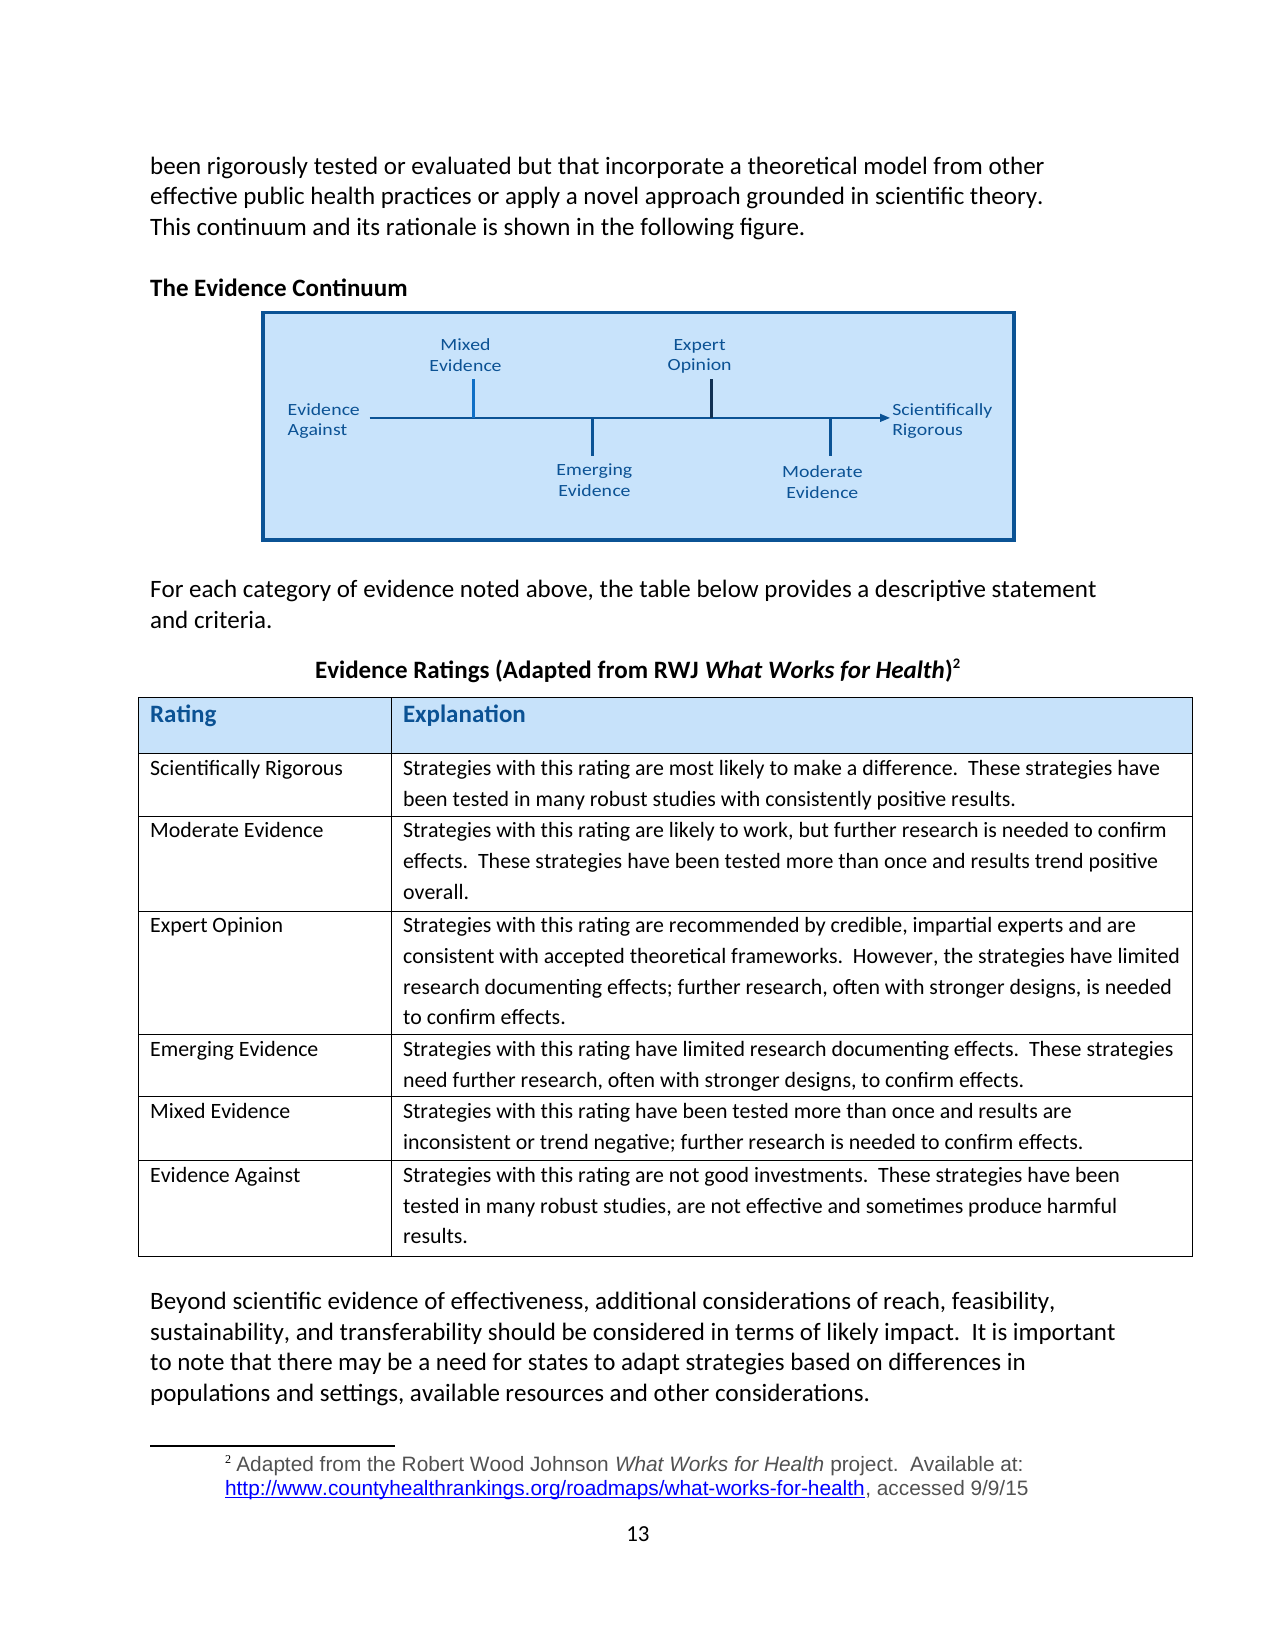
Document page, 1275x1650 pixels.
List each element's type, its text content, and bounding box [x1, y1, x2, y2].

table_cell Mixed Evidence [139, 1097, 391, 1160]
text The Evidence Continuum [150, 272, 1125, 303]
table_header Rating [139, 698, 391, 753]
table_cell Emerging Evidence [139, 1035, 391, 1096]
text This continuum and its rationale is shown in the following figure. [150, 211, 1125, 242]
table_header Explanation [392, 698, 1192, 753]
table_cell Evidence Against [139, 1161, 391, 1256]
table_cell Strategies with this rating are likely to work, but further research is needed to confirm effects. These strategies have been tested more than once and results trend positive overall. [392, 817, 1192, 911]
table_cell Strategies with this rating have been tested more than once and results are inconsistent or trend negative; further research is needed to confirm effects. [392, 1097, 1192, 1160]
text Evidence Ratings (Adapted from RWJ What Works for Health) [150, 654, 1125, 685]
table_cell Strategies with this rating are most likely to make a difference. These strategies have been tested in many robust studies with consistently positive results. [392, 754, 1192, 816]
text For each category of evidence noted above, the table below provides a descriptive statement and criteria. [150, 573, 1125, 634]
table_cell Expert Opinion [139, 912, 391, 1034]
table_cell Strategies with this rating have limited research documenting effects. These strategies need further research, often with stronger designs, to confirm effects. [392, 1035, 1192, 1096]
text Beyond scientific evidence of effectiveness, additional considerations of reach, feasibility, sustainability, and transferability should be considered in terms of likely impact. It is important to note that there may be a need for states to adapt strategies based on differences in populations and settings, available resources and other considerations. [150, 1285, 1125, 1407]
table_cell Strategies with this rating are recommended by credible, impartial experts and are consistent with accepted theoretical frameworks. However, the strategies have limited research documenting effects; further research, often with stronger designs, is needed to confirm effects. [392, 912, 1192, 1034]
table_cell Moderate Evidence [139, 817, 391, 911]
table_cell Strategies with this rating are not good investments. These strategies have been tested in many robust studies, are not effective and sometimes produce harmful results. [392, 1161, 1192, 1256]
table_cell Scientifically Rigorous [139, 754, 391, 816]
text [150, 150, 1125, 211]
